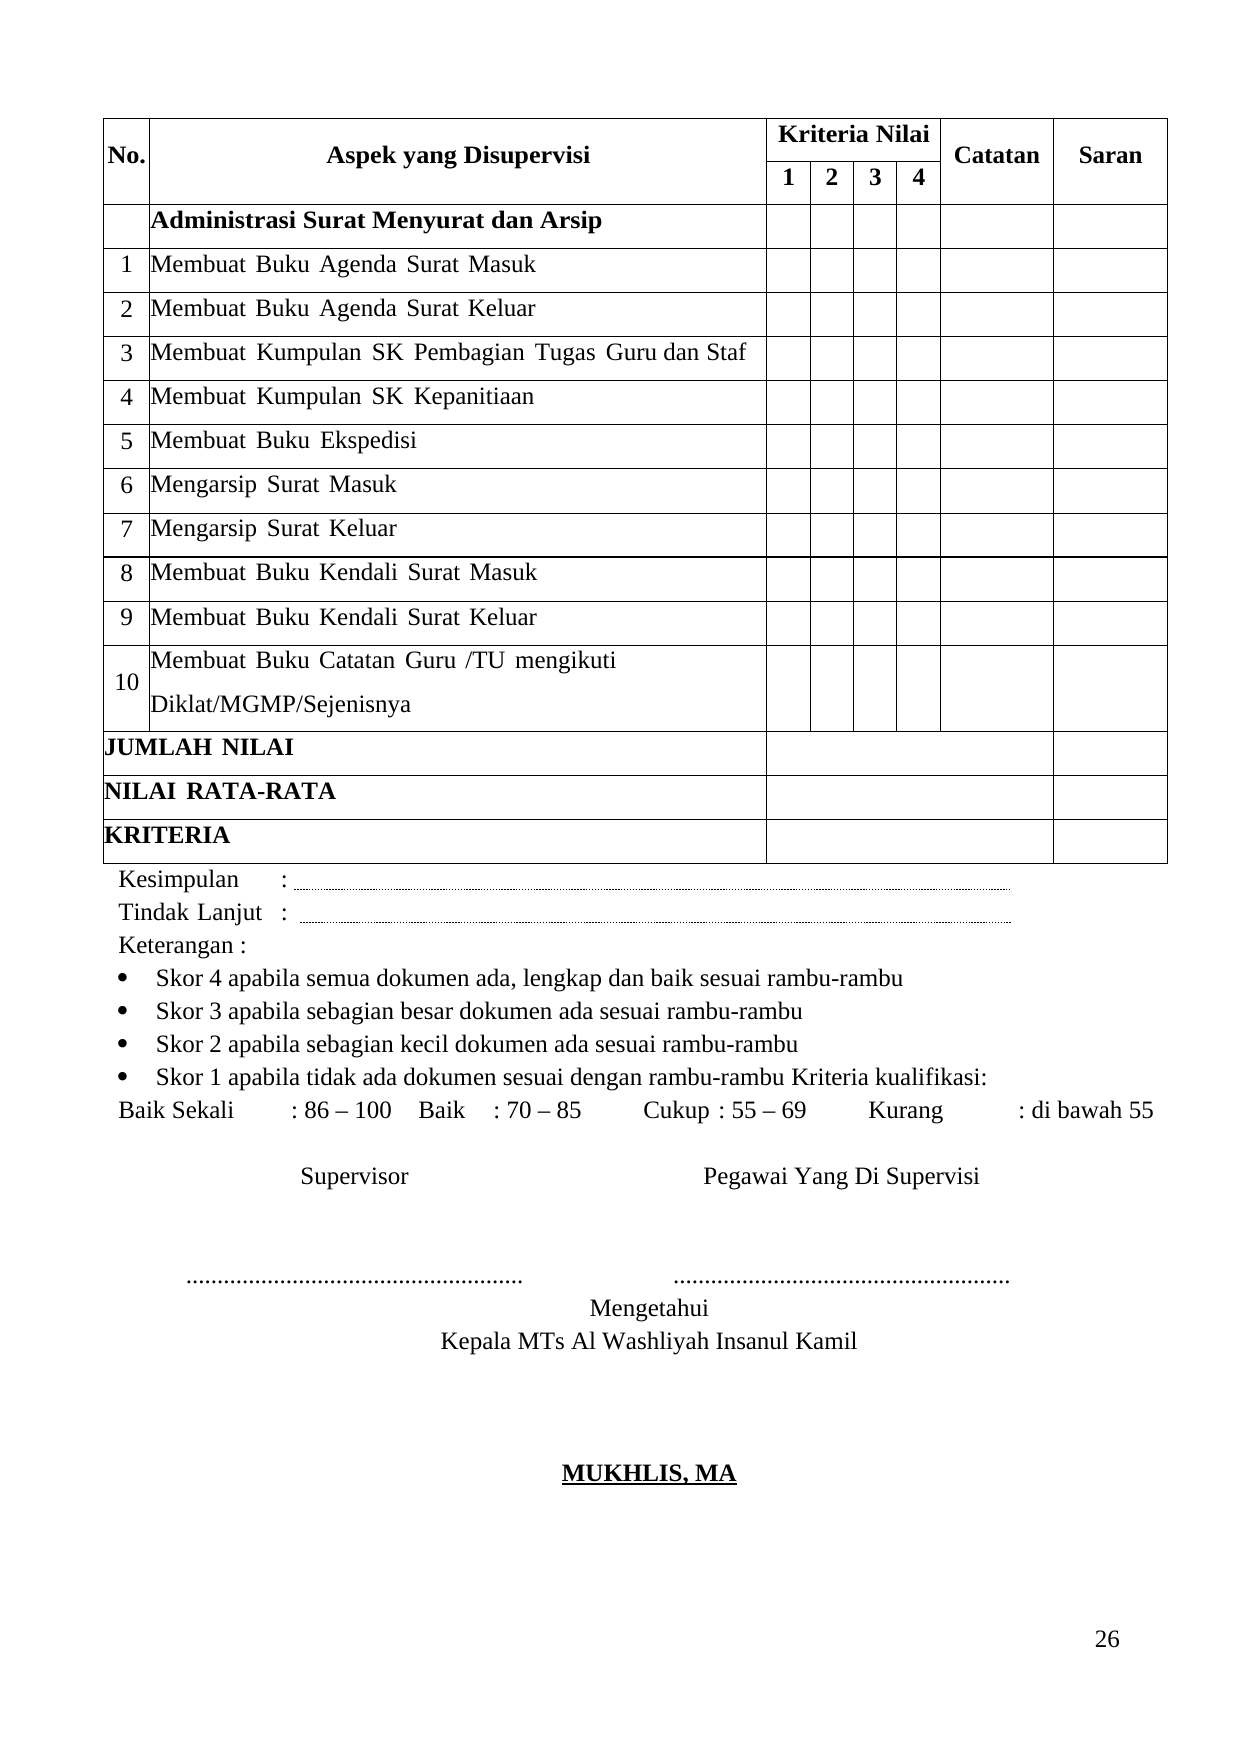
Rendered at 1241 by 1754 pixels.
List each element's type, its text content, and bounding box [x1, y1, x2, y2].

table_cell [767, 558, 810, 601]
table_cell [897, 514, 940, 556]
table_cell [767, 293, 810, 336]
text MUKHLIS, MA [118, 1458, 1180, 1487]
table_cell [1054, 205, 1167, 248]
table_cell [854, 602, 896, 644]
table_cell [1054, 337, 1167, 380]
table_cell [1054, 381, 1167, 424]
table_cell [897, 646, 940, 731]
table_cell 1 [104, 249, 149, 292]
table_cell [767, 732, 1053, 775]
table_cell [897, 293, 940, 336]
table_cell [1054, 646, 1167, 731]
table_cell KRITERIA [104, 820, 766, 863]
text Tindak Lanjut : [118, 897, 1180, 926]
text Mengetahui [118, 1293, 1180, 1322]
table_cell Mengarsip Surat Keluar [150, 514, 766, 556]
table_cell [941, 602, 1053, 644]
table_cell Membuat Kumpulan SK Kepanitiaan [150, 381, 766, 424]
table_cell [941, 514, 1053, 556]
table_cell [767, 602, 810, 644]
table_cell 4 [104, 381, 149, 424]
table_cell 4 [897, 162, 940, 204]
table_cell [941, 558, 1053, 601]
table_cell [767, 776, 1053, 819]
table_cell [854, 425, 896, 468]
table_cell [897, 558, 940, 601]
table_cell [1054, 602, 1167, 644]
table_cell 2 [811, 162, 853, 204]
table_cell [767, 249, 810, 292]
table_cell [811, 646, 853, 731]
table_cell [811, 558, 853, 601]
table_cell [1054, 293, 1167, 336]
table_cell [897, 249, 940, 292]
table_cell [811, 249, 853, 292]
table_cell [811, 469, 853, 512]
table_cell 3 [854, 162, 896, 204]
table_cell [897, 205, 940, 248]
table_cell 10 [104, 646, 149, 731]
table_cell [854, 558, 896, 601]
text Supervisor Pegawai Yang Di Supervisi [118, 1161, 1180, 1190]
table_cell 9 [104, 602, 149, 644]
table_cell [854, 646, 896, 731]
table_cell [1054, 425, 1167, 468]
table_header No. [104, 119, 149, 204]
table_cell Administrasi Surat Menyurat dan Arsip [150, 205, 766, 248]
table_cell Membuat Buku Ekspedisi [150, 425, 766, 468]
table_cell [767, 514, 810, 556]
text Kepala MTs Al Washliyah Insanul Kamil [118, 1326, 1180, 1355]
table_cell [811, 514, 853, 556]
text ...................................................... ...................................................... [118, 1260, 1180, 1289]
table_header Saran [1054, 119, 1167, 204]
list Skor 4 apabila semua dokumen ada, lengkap dan baik sesuai rambu-rambu [118, 963, 1180, 992]
table_cell 5 [104, 425, 149, 468]
table_cell NILAI RATA-RATA [104, 776, 766, 819]
table_cell [854, 337, 896, 380]
table_cell [811, 381, 853, 424]
table_cell 7 [104, 514, 149, 556]
table_cell [897, 602, 940, 644]
table_cell JUMLAH NILAI [104, 732, 766, 775]
text Baik Sekali : 86 – 100 Baik : 70 – 85 Cukup : 55 – 69 Kurang : di bawah 55 [118, 1095, 1180, 1124]
table_cell [941, 249, 1053, 292]
table_cell Mengarsip Surat Masuk [150, 469, 766, 512]
table_cell [854, 249, 896, 292]
list Skor 2 apabila sebagian kecil dokumen ada sesuai rambu-rambu [118, 1029, 1180, 1058]
text Keterangan : [118, 930, 1180, 959]
table_cell 1 [767, 162, 810, 204]
table_cell [767, 337, 810, 380]
table_cell [1054, 469, 1167, 512]
table_cell 8 [104, 558, 149, 601]
table_cell [941, 646, 1053, 731]
table_cell [854, 293, 896, 336]
table_cell [941, 337, 1053, 380]
table_cell [767, 425, 810, 468]
table_header Catatan [941, 119, 1053, 204]
table_cell Membuat Buku Agenda Surat Keluar [150, 293, 766, 336]
table_header Kriteria Nilai [767, 119, 940, 161]
table_cell 2 [104, 293, 149, 336]
table_cell [854, 514, 896, 556]
table_cell [1054, 732, 1167, 775]
table_cell [1054, 776, 1167, 819]
text Kesimpulan : [118, 864, 1180, 893]
list Skor 1 apabila tidak ada dokumen sesuai dengan rambu-rambu Kriteria kualifikasi: [118, 1062, 1180, 1091]
table_cell [811, 425, 853, 468]
list Skor 3 apabila sebagian besar dokumen ada sesuai rambu-rambu [118, 996, 1180, 1025]
table_cell [811, 337, 853, 380]
table_cell [1054, 514, 1167, 556]
table_header Aspek yang Disupervisi [150, 119, 766, 204]
table_cell [897, 425, 940, 468]
table_cell [941, 469, 1053, 512]
table_cell [811, 205, 853, 248]
table_cell [897, 469, 940, 512]
table_cell [767, 646, 810, 731]
table_cell [941, 205, 1053, 248]
table_cell Membuat Kumpulan SK Pembagian Tugas Guru dan Staf [150, 337, 766, 380]
table_cell [767, 820, 1053, 863]
table_cell [767, 469, 810, 512]
table_cell Membuat Buku Agenda Surat Masuk [150, 249, 766, 292]
table_cell [104, 205, 149, 248]
table_cell [1054, 558, 1167, 601]
table_cell Membuat Buku Kendali Surat Masuk [150, 558, 766, 601]
table_cell [1054, 249, 1167, 292]
table_cell [854, 205, 896, 248]
table_cell [897, 337, 940, 380]
table_cell [811, 293, 853, 336]
table_cell [897, 381, 940, 424]
table_cell [767, 205, 810, 248]
table_cell 3 [104, 337, 149, 380]
table_cell [767, 381, 810, 424]
table_cell [811, 602, 853, 644]
table_cell [854, 381, 896, 424]
table_cell [941, 293, 1053, 336]
table_cell 6 [104, 469, 149, 512]
table_cell [941, 425, 1053, 468]
table_cell [854, 469, 896, 512]
table_cell Membuat Buku Catatan Guru /TU mengikuti Diklat/MGMP/Sejenisnya [150, 646, 766, 731]
table_cell [1054, 820, 1167, 863]
table_cell Membuat Buku Kendali Surat Keluar [150, 602, 766, 644]
table_cell [941, 381, 1053, 424]
